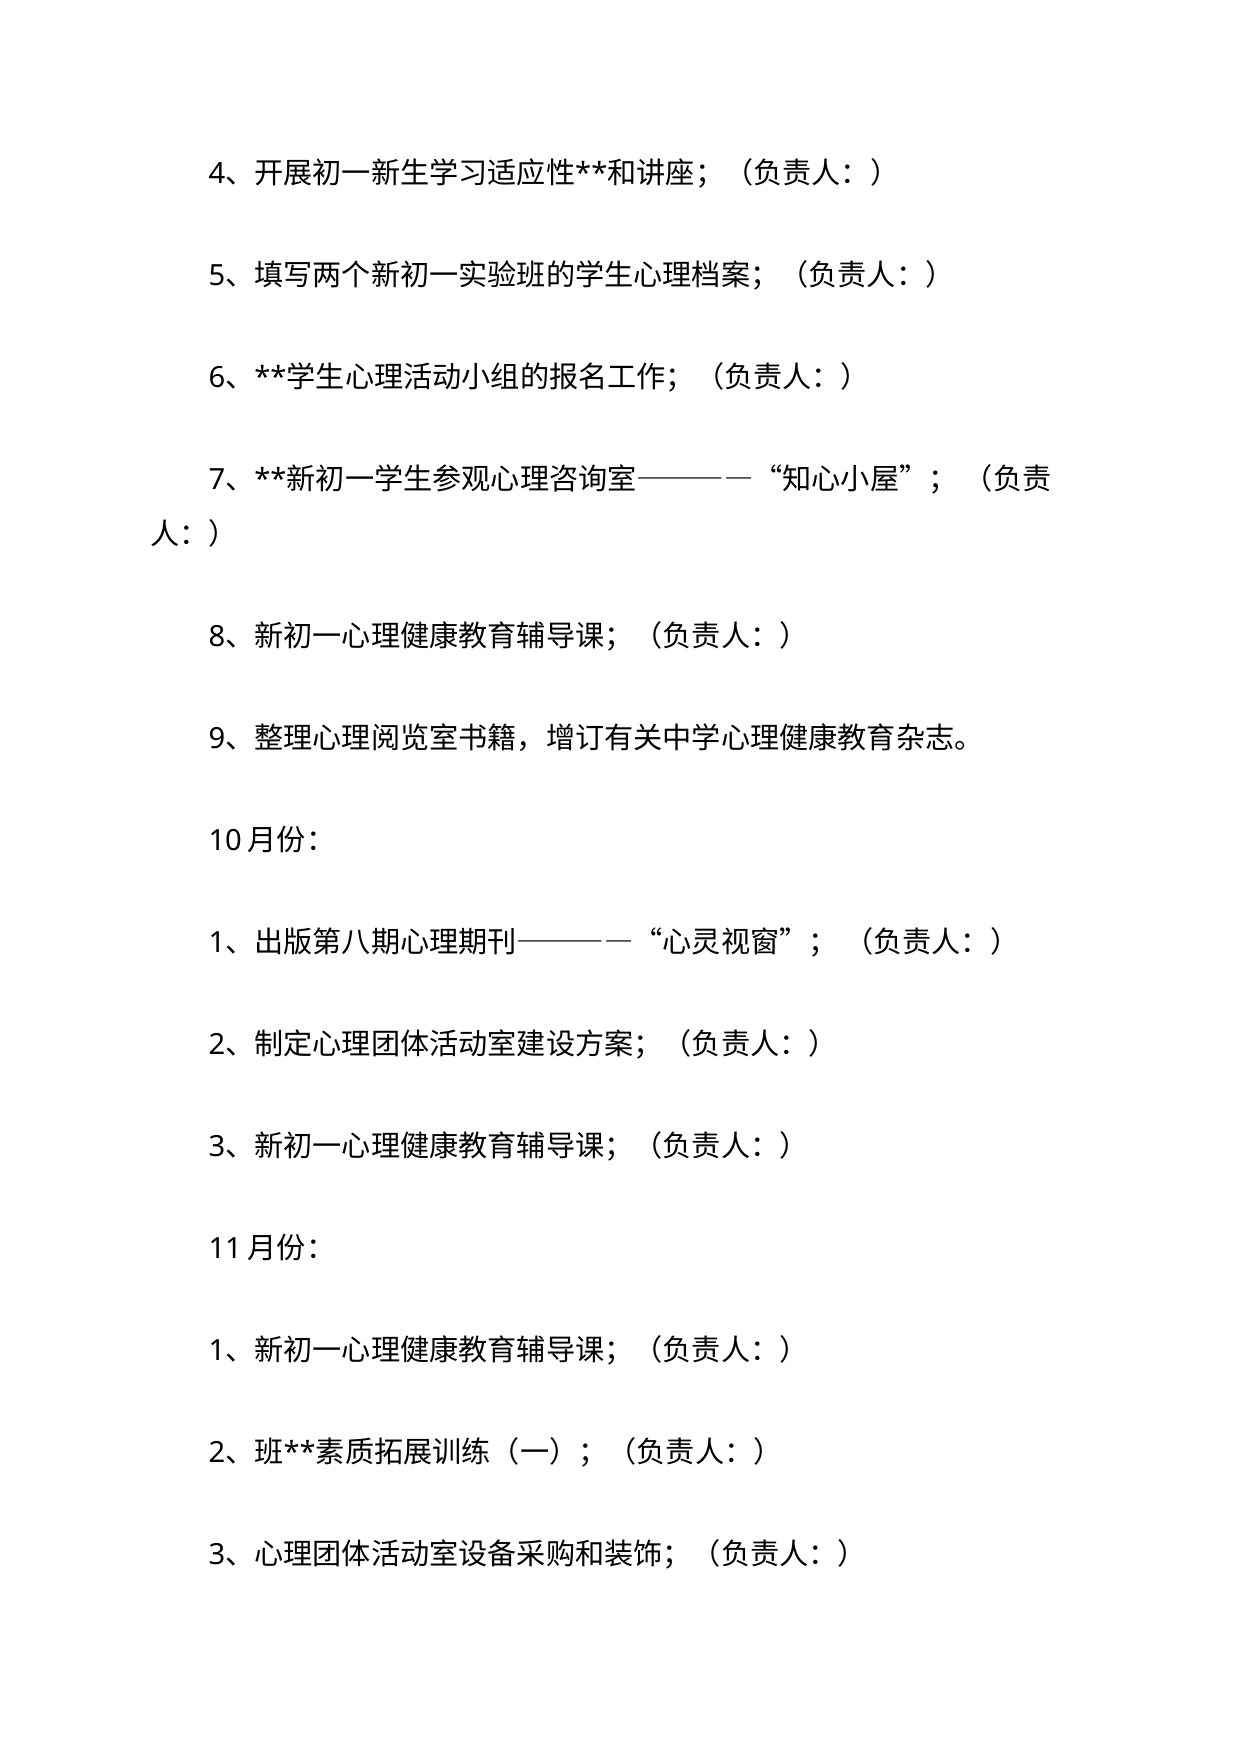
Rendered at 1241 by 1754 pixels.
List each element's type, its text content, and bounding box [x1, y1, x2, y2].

text 1、新初一心理健康教育辅导课；（负责人：） [150, 1327, 1090, 1369]
text 2、制定心理团体活动室建设方案；（负责人：） [150, 1021, 1090, 1063]
text 5、填写两个新初一实验班的学生心理档案；（负责人：） [150, 252, 1090, 294]
text 2、班**素质拓展训练（一）；（负责人：） [150, 1428, 1090, 1471]
text 7、**新初一学生参观心理咨询室————“知心小屋”； （负责人：） [150, 456, 1090, 553]
text 9、整理心理阅览室书籍，增订有关中学心理健康教育杂志。 [150, 715, 1090, 757]
text 8、新初一心理健康教育辅导课；（负责人：） [150, 613, 1090, 655]
text 3、新初一心理健康教育辅导课；（负责人：） [150, 1123, 1090, 1165]
text 10月份： [150, 817, 1090, 859]
text 4、开展初一新生学习适应性**和讲座；（负责人：） [150, 150, 1090, 192]
text 3、心理团体活动室设备采购和装饰；（负责人：） [150, 1531, 1090, 1573]
text 6、**学生心理活动小组的报名工作；（负责人：） [150, 354, 1090, 396]
text 1、出版第八期心理期刊————“心灵视窗”； （负责人：） [150, 919, 1090, 961]
text 11月份： [150, 1224, 1090, 1267]
